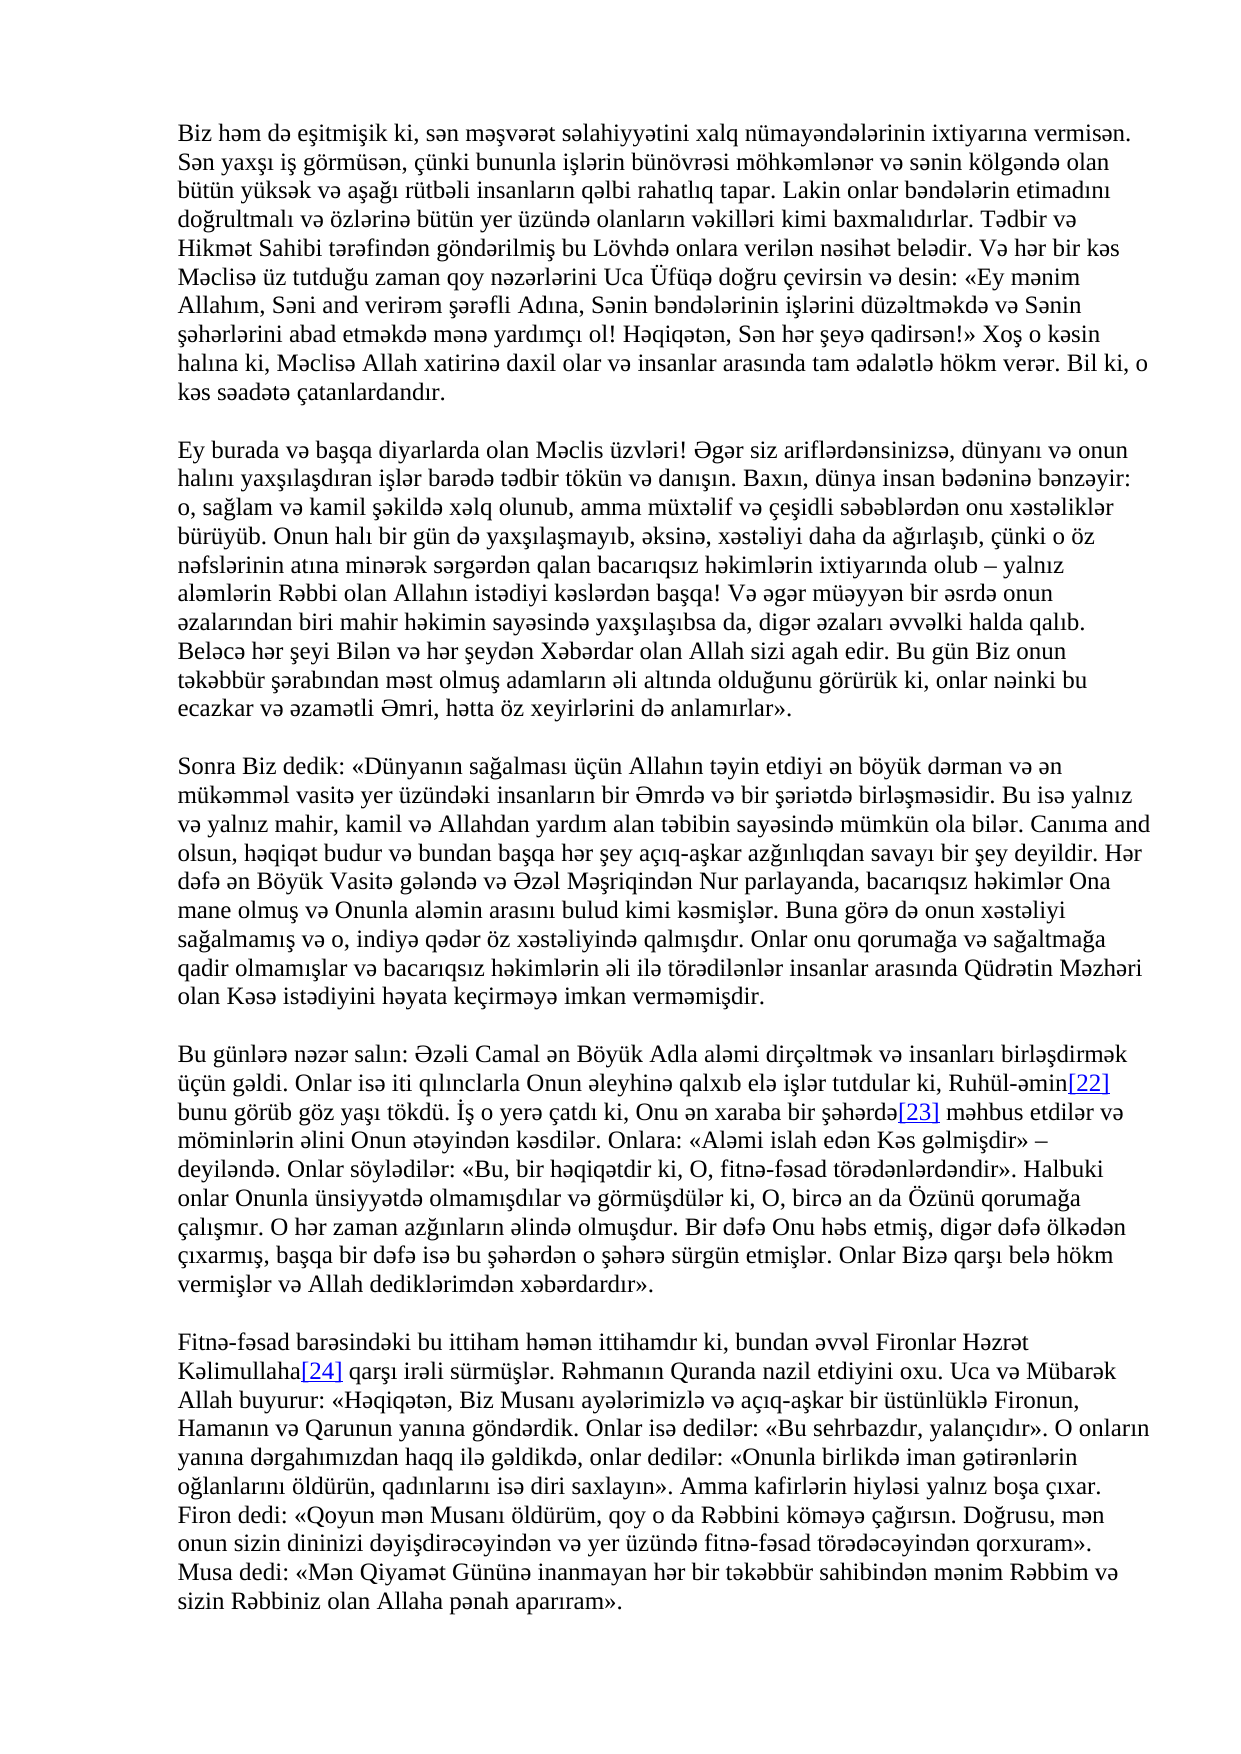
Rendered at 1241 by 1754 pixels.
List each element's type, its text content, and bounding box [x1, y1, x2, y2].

text Sonra Biz dedik: «Dünyanın sağalması üçün Allahın təyin etdiyi ən böyük dərman və ən mükəmməl vasitə yer üzündəki insanların bir Əmrdə və bir şəriətdə birləşməsidir. Bu isə yalnız və yalnız mahir, kamil və Allahdan yardım alan təbibin sayəsində mümkün ola bilər. Canıma and olsun, həqiqət budur və bundan başqa hər şey açıq-aşkar azğınlıqdan savayı bir şey deyildir. Hər dəfə ən Böyük Vasitə gələndə və Əzəl Məşriqindən Nur parlayanda, bacarıqsız həkimlər Ona mane olmuş və Onunla aləmin arasını bulud kimi kəsmişlər. Buna görə də onun xəstəliyi sağalmamış və o, indiyə qədər öz xəstəliyində qalmışdır. Onlar onu qorumağa və sağaltmağa qadir olmamışlar və bacarıqsız həkimlərin əli ilə törədilənlər insanlar arasında Qüdrətin Məzhəri olan Kəsə istədiyini həyata keçirməyə imkan verməmişdir. [177, 751, 1152, 1010]
text Biz həm də eşitmişik ki, sən məşvərət səlahiyyətini xalq nümayəndələrinin ixtiyarına vermisən. Sən yaxşı iş görmüsən, çünki bununla işlərin bünövrəsi möhkəmlənər və sənin kölgəndə olan bütün yüksək və aşağı rütbəli insanların qəlbi rahatlıq tapar. Lakin onlar bəndələrin etimadını doğrultmalı və özlərinə bütün yer üzündə olanların vəkilləri kimi baxmalıdırlar. Tədbir və Hikmət Sahibi tərəfindən göndərilmiş bu Lövhdə onlara verilən nəsihət belədir. Və hər bir kəs Məclisə üz tutduğu zaman qoy nəzərlərini Uca Üfüqə doğru çevirsin və desin: «Ey mənim Allahım, Səni and verirəm şərəfli Adına, Sənin bəndələrinin işlərini düzəltməkdə və Sənin şəhərlərini abad etməkdə mənə yardımçı ol! Həqiqətən, Sən hər şeyə qadirsən!» Xoş o kəsin halına ki, Məclisə Allah xatirinə daxil olar və insanlar arasında tam ədalətlə hökm verər. Bil ki, o kəs səadətə çatanlardandır. [177, 118, 1152, 406]
text Fitnə-fəsad barəsindəki bu ittiham həmən ittihamdır ki, bundan əvvəl Fironlar Həzrət Kəlimullaha[24] qarşı irəli sürmüşlər. Rəhmanın Quranda nazil etdiyini oxu. Uca və Mübarək Allah buyurur: «Həqiqətən, Biz Musanı ayələrimizlə və açıq-aşkar bir üstünlüklə Fironun, Hamanın və Qarunun yanına göndərdik. Onlar isə dedilər: «Bu sehrbazdır, yalançıdır». O onların yanına dərgahımızdan haqq ilə gəldikdə, onlar dedilər: «Onunla birlikdə iman gətirənlərin oğlanlarını öldürün, qadınlarını isə diri saxlayın». Amma kafirlərin hiyləsi yalnız boşa çıxar. Firon dedi: «Qoyun mən Musanı öldürüm, qoy o da Rəbbini köməyə çağırsın. Doğrusu, mən onun sizin dininizi dəyişdirəcəyindən və yer üzündə fitnə-fəsad törədəcəyindən qorxuram». Musa dedi: «Mən Qiyamət Gününə inanmayan hər bir təkəbbür sahibindən mənim Rəbbim və sizin Rəbbiniz olan Allaha pənah aparıram». [177, 1327, 1152, 1615]
text Ey burada və başqa diyarlarda olan Məclis üzvləri! Əgər siz ariflərdənsinizsə, dünyanı və onun halını yaxşılaşdıran işlər barədə tədbir tökün və danışın. Baxın, dünya insan bədəninə bənzəyir: o, sağlam və kamil şəkildə xəlq olunub, amma müxtəlif və çeşidli səbəblərdən onu xəstəliklər bürüyüb. Onun halı bir gün də yaxşılaşmayıb, əksinə, xəstəliyi daha da ağırlaşıb, çünki o öz nəfslərinin atına minərək sərgərdən qalan bacarıqsız həkimlərin ixtiyarında olub – yalnız aləmlərin Rəbbi olan Allahın istədiyi kəslərdən başqa! Və əgər müəyyən bir əsrdə onun əzalarından biri mahir həkimin sayəsində yaxşılaşıbsa da, digər əzaları əvvəlki halda qalıb. Beləcə hər şeyi Bilən və hər şeydən Xəbərdar olan Allah sizi agah edir. Bu gün Biz onun təkəbbür şərabından məst olmuş adamların əli altında olduğunu görürük ki, onlar nəinki bu ecazkar və əzamətli Əmri, hətta öz xeyirlərini də anlamırlar». [177, 435, 1152, 722]
text Bu günlərə nəzər salın: Əzəli Camal ən Böyük Adla aləmi dirçəltmək və insanları birləşdirmək üçün gəldi. Onlar isə iti qılınclarla Onun əleyhinə qalxıb elə işlər tutdular ki, Ruhül-əmin[22] bunu görüb göz yaşı tökdü. İş o yerə çatdı ki, Onu ən xaraba bir şəhərdə[23] məhbus etdilər və möminlərin əlini Onun ətəyindən kəsdilər. Onlara: «Aləmi islah edən Kəs gəlmişdir» – deyiləndə. Onlar söylədilər: «Bu, bir həqiqətdir ki, O, fitnə-fəsad törədənlərdəndir». Halbuki onlar Onunla ünsiyyətdə olmamışdılar və görmüşdülər ki, O, bircə an da Özünü qorumağa çalışmır. O hər zaman azğınların əlində olmuşdur. Bir dəfə Onu həbs etmiş, digər dəfə ölkədən çıxarmış, başqa bir dəfə isə bu şəhərdən o şəhərə sürgün etmişlər. Onlar Bizə qarşı belə hökm vermişlər və Allah dediklərimdən xəbərdardır». [177, 1039, 1152, 1298]
